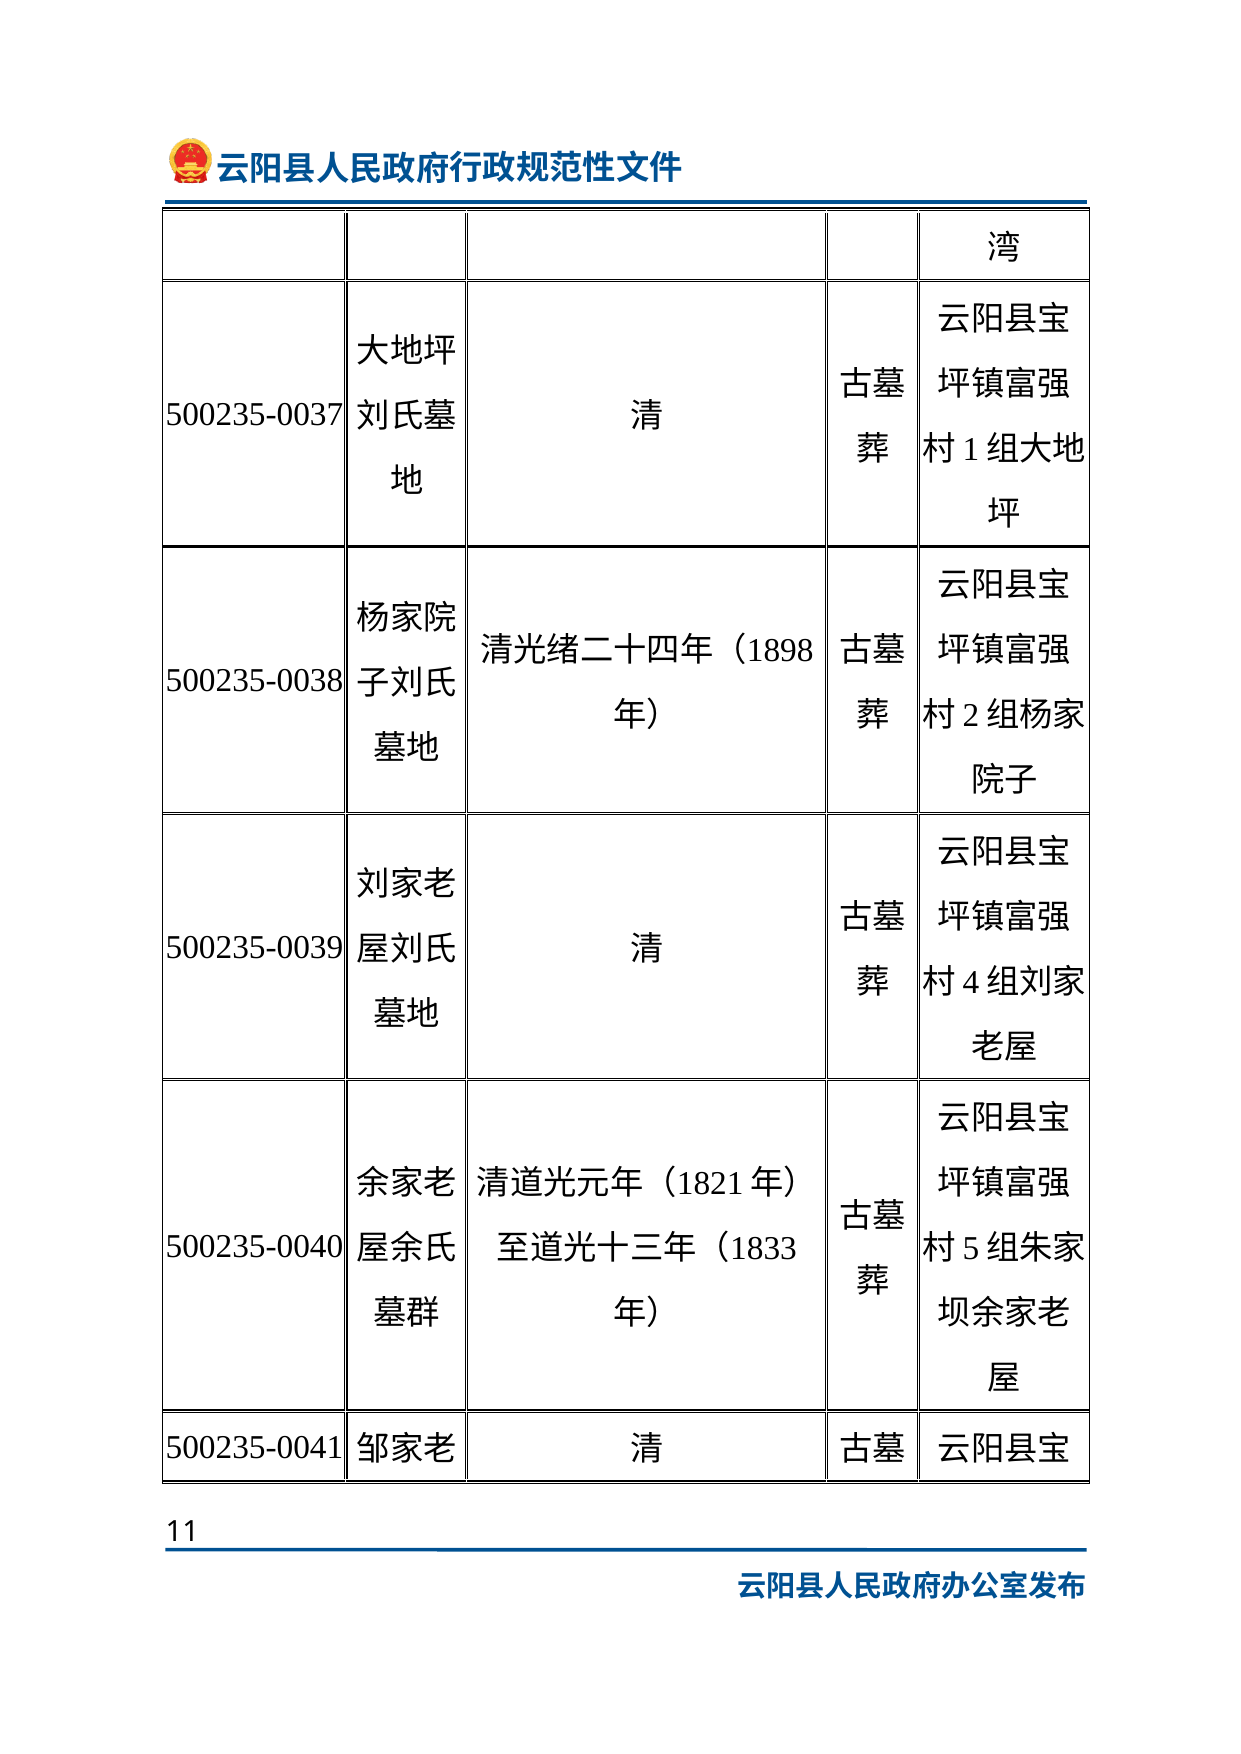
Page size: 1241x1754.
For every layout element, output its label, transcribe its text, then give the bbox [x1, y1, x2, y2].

table_cell 500235-0036 [163, 209, 346, 279]
table_cell 云阳县宝坪镇富强村5组朱家坝余家老屋 [920, 1081, 1089, 1409]
table_cell 清 [468, 282, 825, 545]
table_cell 清 [467, 1413, 826, 1480]
table_cell 杨家院子刘氏墓地 [348, 548, 465, 811]
table_cell 云阳县宝坪镇凤凰村4组榨房湾 [919, 211, 1089, 279]
table_cell 500235-0038 [163, 548, 344, 811]
table_cell 刘家老屋刘氏墓地 [348, 815, 465, 1078]
table_cell 古墓葬 [826, 211, 918, 279]
table_cell 古墓葬 [828, 548, 917, 811]
table_cell 500235-0041 [163, 1409, 346, 1480]
table_cell 云阳县宝坪镇富强村5组邹家老屋 [919, 1413, 1089, 1480]
table_cell 古墓葬 [826, 1413, 918, 1480]
table_cell 古墓葬 [828, 815, 917, 1078]
table_cell 古墓葬 [828, 282, 917, 545]
table_cell 500235-0040 [163, 1081, 344, 1409]
table_cell 清光绪二十四年（1898年） [468, 548, 825, 811]
picture [165, 136, 216, 187]
table_cell 云阳县宝坪镇富强村4组刘家老屋 [920, 815, 1089, 1078]
table_cell 榨房湾崖墓群 [346, 211, 467, 279]
table_cell 汉 [467, 211, 826, 279]
table_cell 云阳县宝坪镇富强村2组杨家院子 [920, 548, 1089, 811]
table_cell 清 [468, 815, 825, 1078]
table_cell 余家老屋余氏墓群 [348, 1081, 465, 1409]
table_cell 500235-0039 [163, 815, 344, 1078]
table_cell 大地坪刘氏墓地 [348, 282, 465, 545]
table_cell 清道光元年（1821年）至道光十三年（1833年） [468, 1081, 825, 1409]
table_cell 500235-0037 [163, 282, 344, 545]
table_cell 云阳县宝坪镇富强村1组大地坪 [920, 282, 1089, 545]
table_cell 邹家老屋墓地 [346, 1413, 467, 1480]
table_cell 古墓葬 [828, 1081, 917, 1409]
